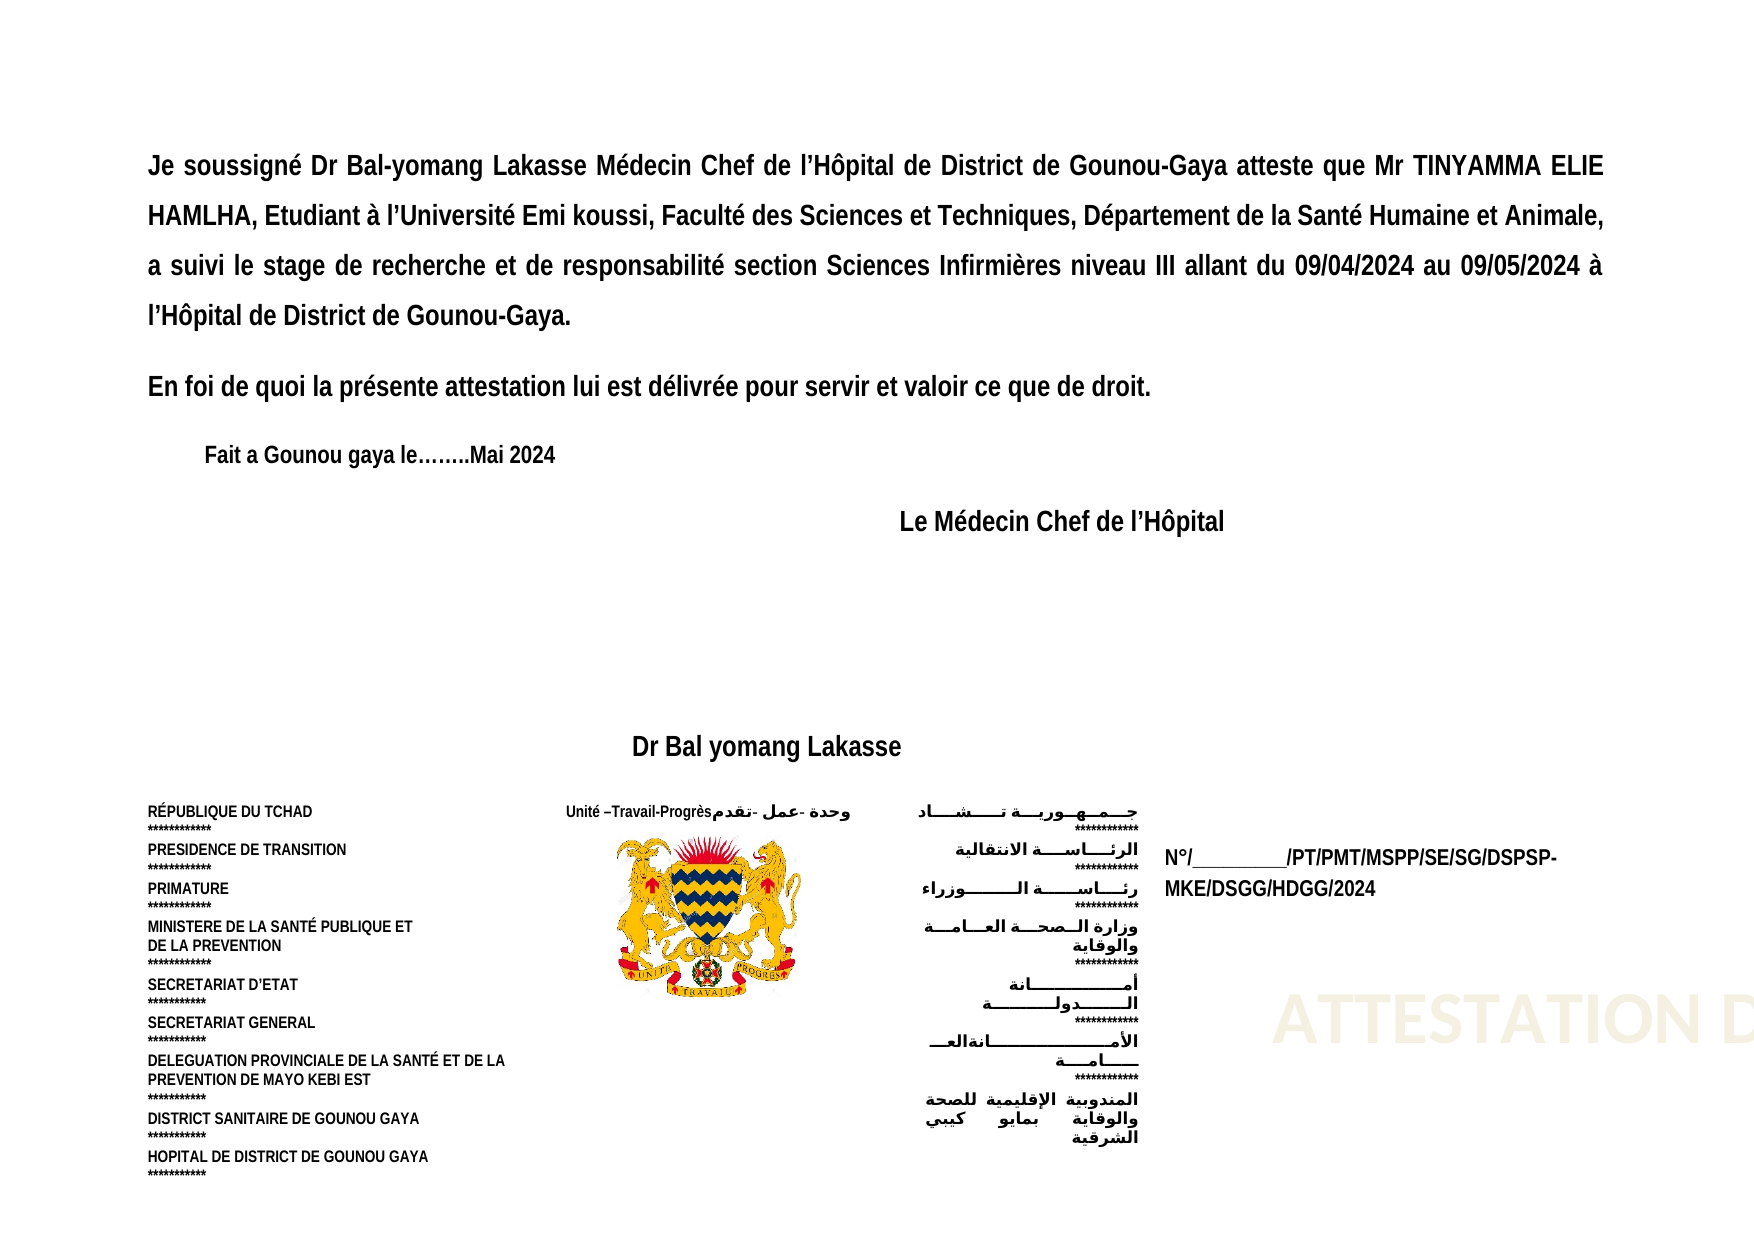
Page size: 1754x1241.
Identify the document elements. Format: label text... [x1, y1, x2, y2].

text Je soussigné Dr Bal-yomang Lakasse Médecin Chef de l’Hôpital de District de Gounou-Gaya atteste que Mr TINYAMMA ELIE HAMLHA, Etudiant à l’Université Emi koussi, Faculté des Sciences et Techniques, Département de la Santé Humaine et Animale, a suivi le stage de recherche et de responsabilité section Sciences Infirmières niveau III allant du 09/04/2024 au 09/05/2024 à l’Hôpital de District de Gounou-Gaya. [148, 148, 1606, 331]
text Dr Bal yomang Lakasse [148, 729, 1606, 762]
text En foi de quoi la présente attestation lui est délivrée pour servir et valoir ce que de droit. [148, 369, 1606, 402]
picture [617, 835, 801, 997]
text Fait a Gounou gaya le……..Mai 2024 [148, 440, 1606, 468]
text Le Médecin Chef de l’Hôpital [148, 504, 1606, 537]
table_header RÉPUBLIQUE DU TCHAD ************ PRESIDENCE DE TRANSITION ************ PRIMATURE ************ MINISTERE DE LA SANTÉ PUBLIQUE ET DE LA PREVENTION ************ SECRETARIAT D’ETAT *********** SECRETARIAT GENERAL *********** DELEGUATION PROVINCIALE DE LA SANTÉ ET DE LA PREVENTION DE MAYO KEBI EST *********** DISTRICT SANITAIRE DE GOUNOU GAYA *********** HOPITAL DE DISTRICT DE GOUNOU GAYA *********** [136, 802, 555, 1204]
table_header وحدة -عمل -تقدمUnité –Travail-Progrès [555, 802, 882, 1204]
text N°/_________/PT/PMT/MSPP/SE/SG/DSPSP-MKE/DSGG/HDGG/2024 [148, 788, 1606, 901]
table_header جـــمــهــوريـــة تـــــشــــاد ************ الرئــــاســــة الانتقالية ************ رئــــاســــــة الـــــــــوزراء ************ وزارة الــصحـــة العـــامـــة والوقاية ************ أمــــــــــــــــانة الــــــــدولـــــــــــة ************ الأمـــــــــــــــــــــانةالعـــــــــامــــة ************ المندوبية الإقليمية للصحة والوقاية بمايو كيبي الشرقية [882, 802, 1150, 1204]
